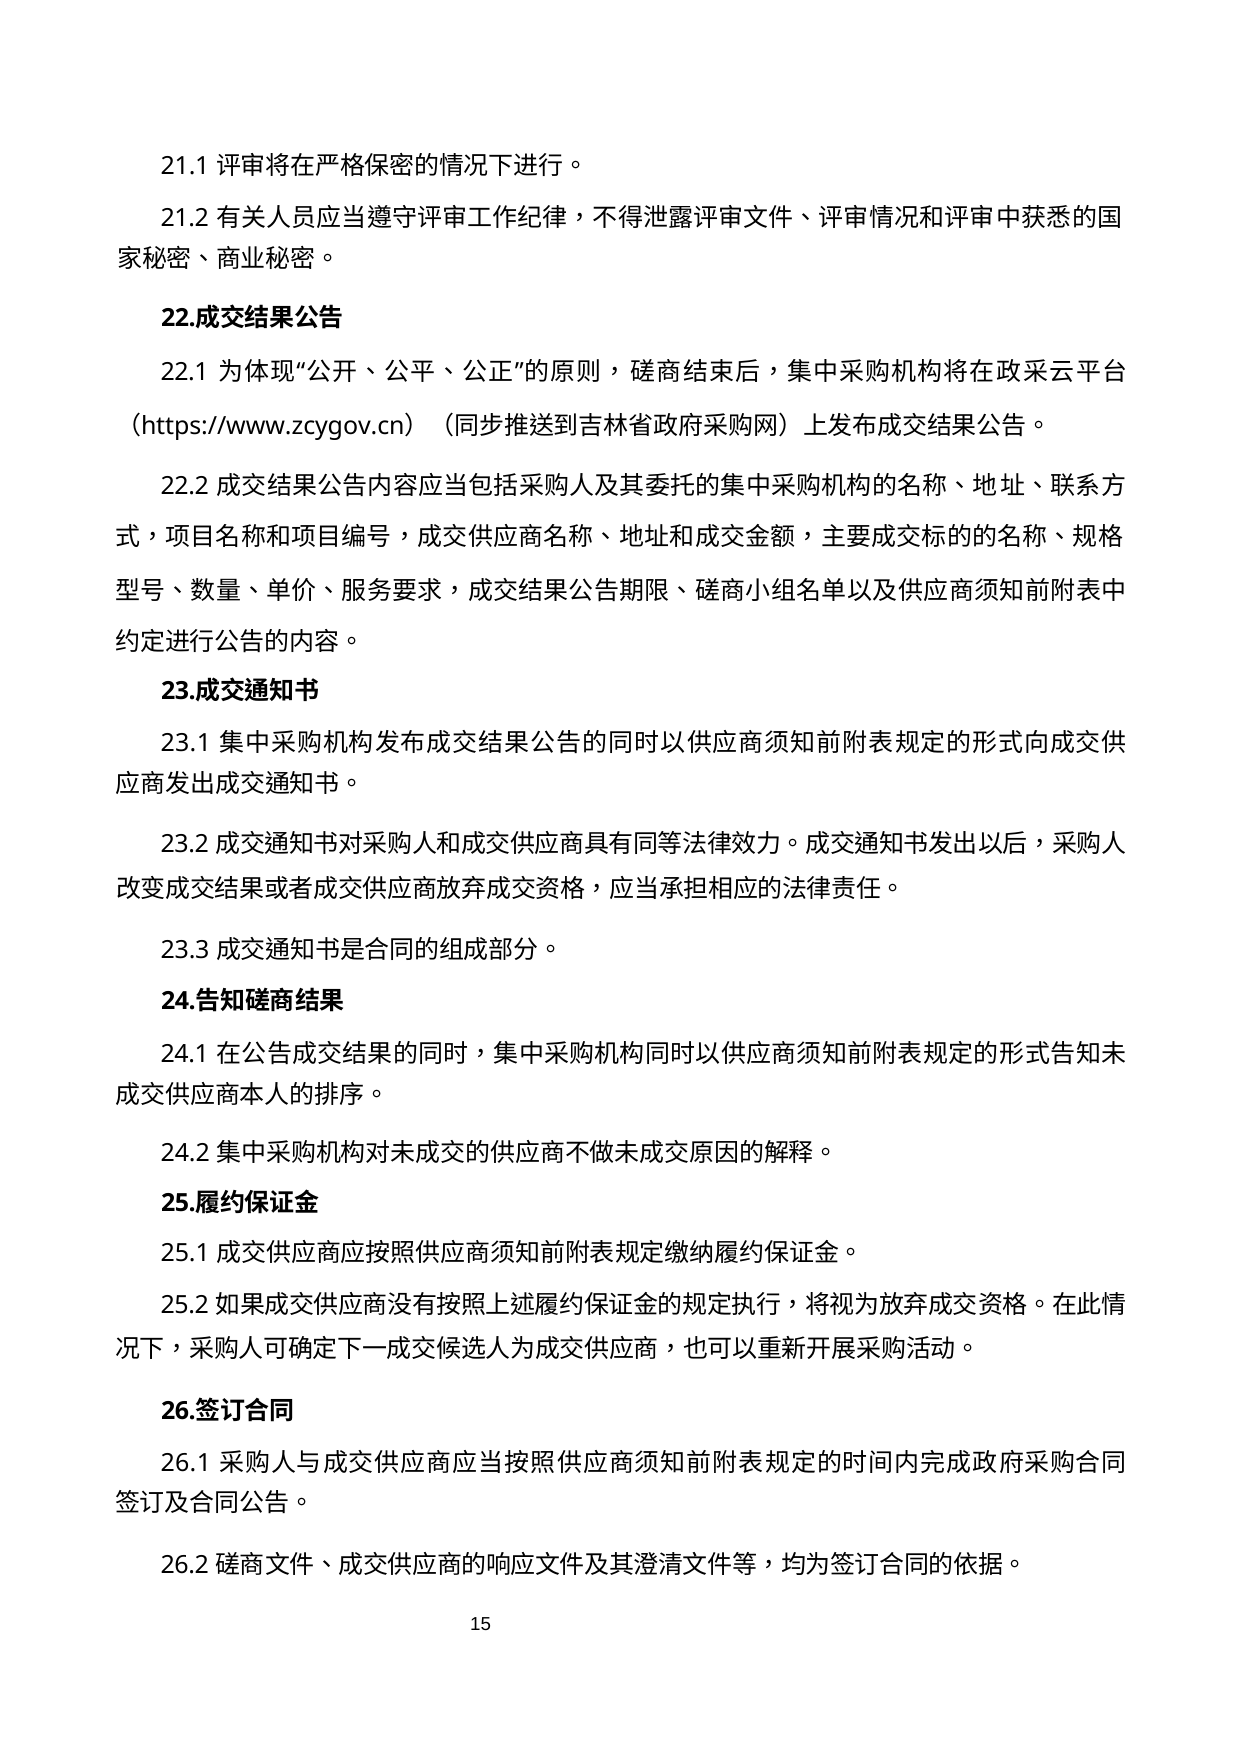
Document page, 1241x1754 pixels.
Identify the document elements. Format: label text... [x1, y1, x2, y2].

text 23.1 集中采购机构发布成交结果公告的同时以供应商须知前附表规定的形式向成交供应商发出成交通知书。 [115, 725, 1126, 800]
text 26.1 采购人与成交供应商应当按照供应商须知前附表规定的时间内完成政府采购合同签订及合同公告。 [115, 1444, 1126, 1519]
text 25.1 成交供应商应按照供应商须知前附表规定缴纳履约保证金。 [160, 1236, 1128, 1267]
text 22.1 为体现“公开、公平、公正”的原则，磋商结束后，集中采购机构将在政采云平台（https://www.zcygov.cn）（同步推送到吉林省政府采购网）上发布成交结果公告。 [116, 351, 1128, 442]
text 26.签订合同 [161, 1394, 1128, 1425]
text 22.成交结果公告 [161, 301, 1128, 332]
text 23.2 成交通知书对采购人和成交供应商具有同等法律效力。成交通知书发出以后，采购人改变成交结果或者成交供应商放弃成交资格，应当承担相应的法律责任。 [116, 826, 1126, 904]
text 21.2 有关人员应当遵守评审工作纪律，不得泄露评审文件、评审情况和评审中获悉的国家秘密、商业秘密。 [117, 200, 1122, 275]
text 23.成交通知书 [161, 675, 1128, 706]
text 24.1 在公告成交结果的同时，集中采购机构同时以供应商须知前附表规定的形式告知未成交供应商本人的排序。 [115, 1036, 1126, 1111]
text 24.告知磋商结果 [161, 983, 1128, 1016]
text 25.履约保证金 [161, 1187, 1128, 1217]
text 22.2 成交结果公告内容应当包括采购人及其委托的集中采购机构的名称、地址、联系方式，项目名称和项目编号，成交供应商名称、地址和成交金额，主要成交标的的名称、规格型号、数量、单价、服务要求，成交结果公告期限、磋商小组名单以及供应商须知前附表中约定进行公告的内容。 [115, 467, 1126, 658]
text 21.1 评审将在严格保密的情况下进行。 [160, 150, 1128, 181]
text 24.2 集中采购机构对未成交的供应商不做未成交原因的解释。 [160, 1136, 1128, 1167]
text 23.3 成交通知书是合同的组成部分。 [160, 933, 1128, 964]
text 26.2 磋商文件、成交供应商的响应文件及其澄清文件等，均为签订合同的依据。 [115, 1545, 1126, 1581]
text 25.2 如果成交供应商没有按照上述履约保证金的规定执行，将视为放弃成交资格。在此情况下，采购人可确定下一成交候选人为成交供应商，也可以重新开展采购活动。 [115, 1286, 1126, 1365]
